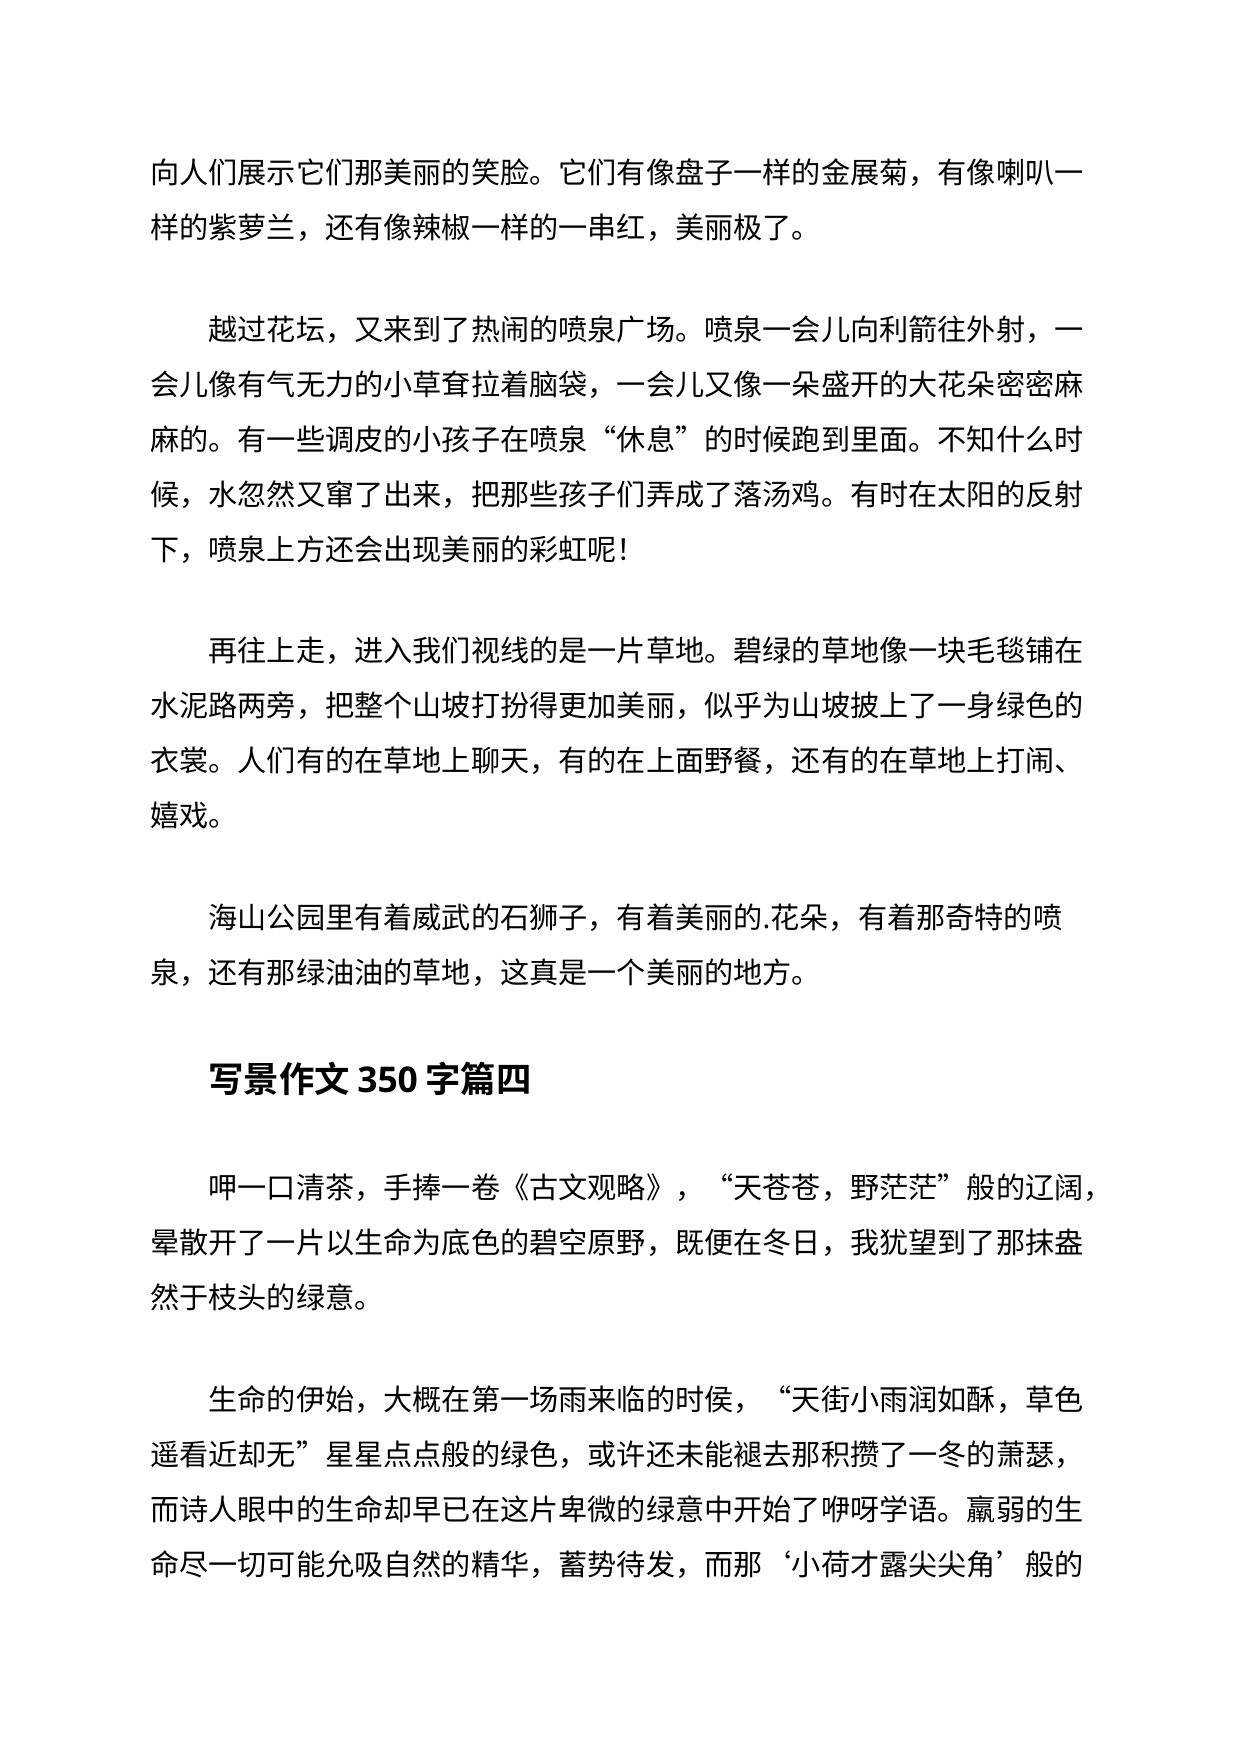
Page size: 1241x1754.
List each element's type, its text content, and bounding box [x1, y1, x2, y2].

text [150, 150, 1090, 247]
text 再往上走，进入我们视线的是一片草地。碧绿的草地像一块毛毯铺在水泥路两旁，把整个山坡打扮得更加美丽，似乎为山坡披上了一身绿色的衣裳。人们有的在草地上聊天，有的在上面野餐，还有的在草地上打闹、嬉戏。 [150, 628, 1090, 835]
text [150, 1376, 1090, 1583]
text 呷一口清茶，手捧一卷《古文观略》，“天苍苍，野茫茫”般的辽阔，晕散开了一片以生命为底色的碧空原野，既便在冬日，我犹望到了那抹盎然于枝头的绿意。 [150, 1165, 1090, 1317]
text 越过花坛，又来到了热闹的喷泉广场。喷泉一会儿向利箭往外射，一会儿像有气无力的小草耷拉着脑袋，一会儿又像一朵盛开的大花朵密密麻麻的。有一些调皮的小孩子在喷泉“休息”的时候跑到里面。不知什么时候，水忽然又窜了出来，把那些孩子们弄成了落汤鸡。有时在太阳的反射下，喷泉上方还会出现美丽的彩虹呢！ [150, 307, 1090, 568]
text 海山公园里有着威武的石狮子，有着美丽的.花朵，有着那奇特的喷泉，还有那绿油油的草地，这真是一个美丽的地方。 [150, 894, 1090, 992]
text 写景作文350字篇四 [150, 1051, 1090, 1103]
